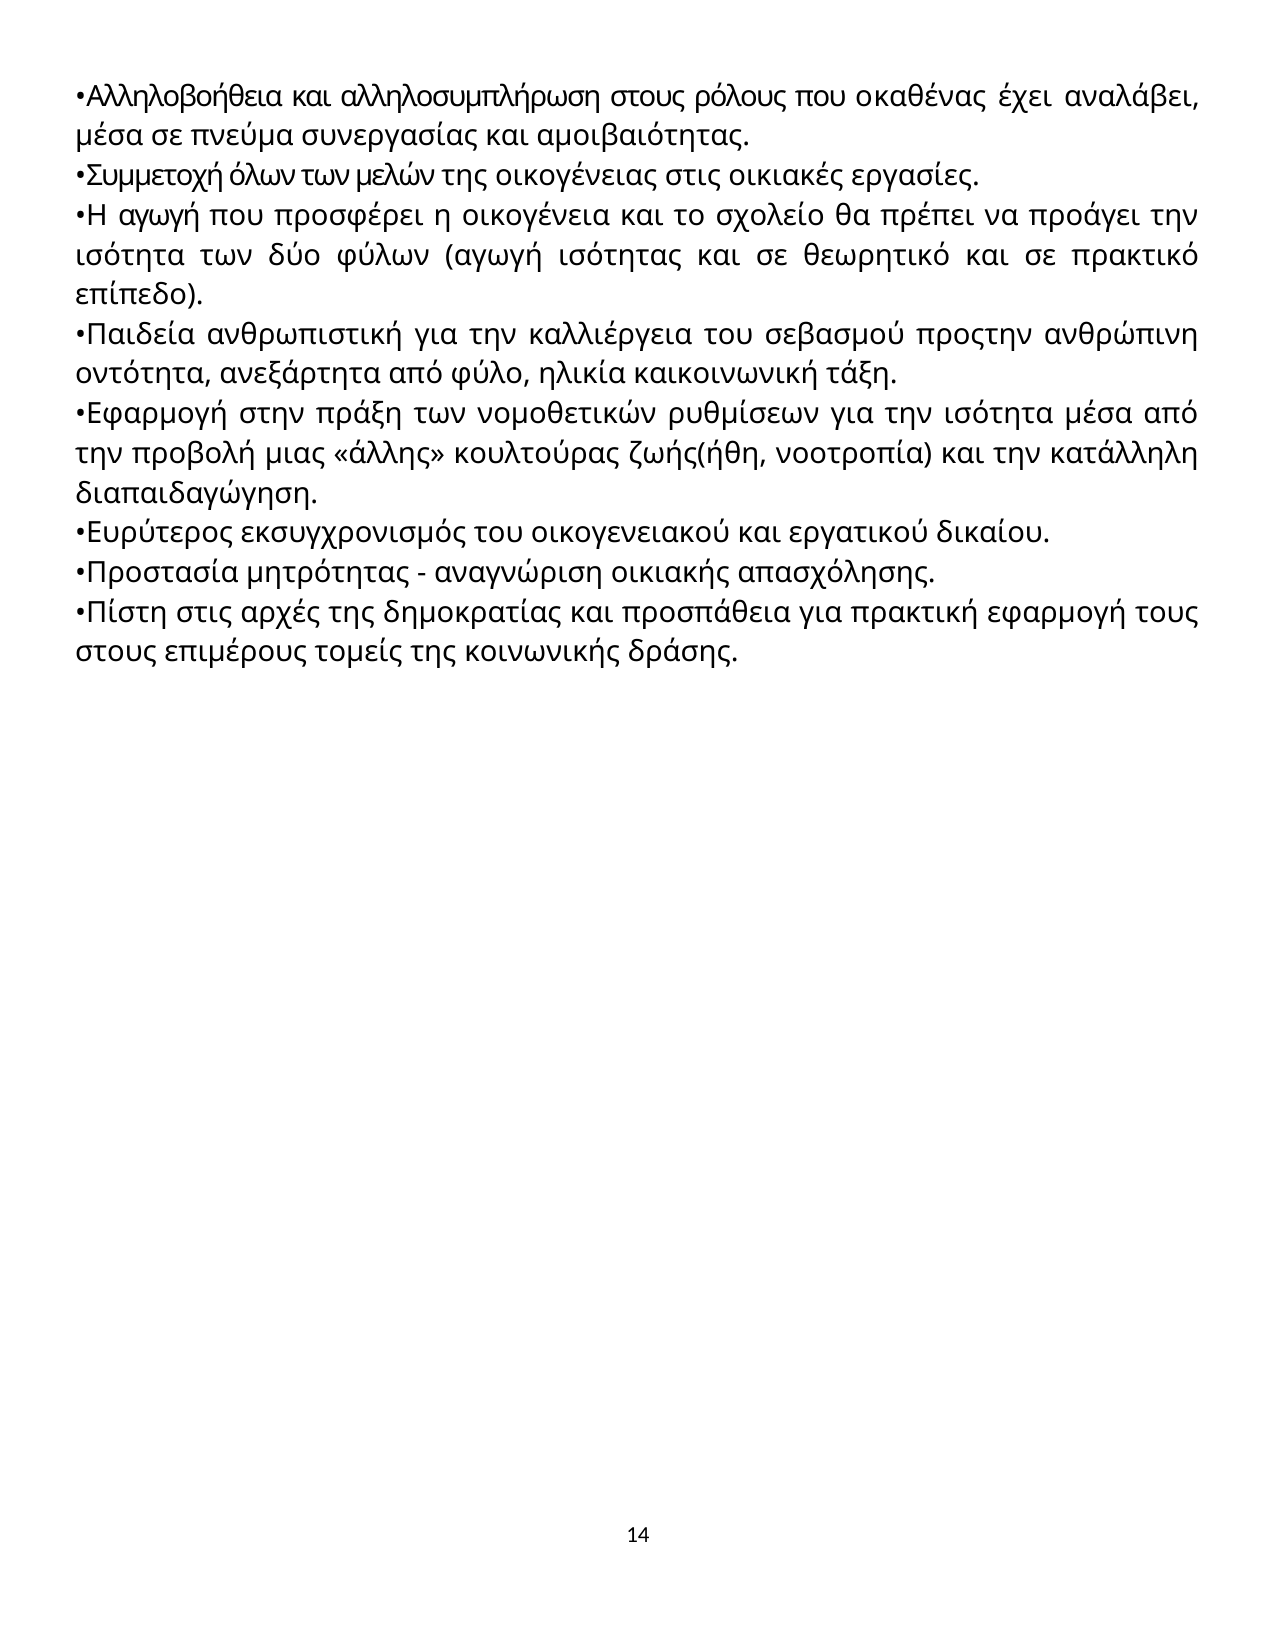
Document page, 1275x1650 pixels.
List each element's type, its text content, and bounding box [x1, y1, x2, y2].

text •Η αγωγή που προσφέρει η οικογένεια και το σχολείο θα πρέπει να προάγει την ισότητα των δύο φύλων (αγωγή ισότητας και σε θεωρητικό και σε πρακτικό επίπεδο). [75, 194, 1200, 313]
text •Συµµετοχή όλων των µελών της οικογένειας στις οικιακές εργασίες. [75, 154, 1200, 194]
text •Παιδεία ανθρωπιστική για την καλλιέργεια του σεβασµού προςτην ανθρώπινη οντότητα, ανεξάρτητα από φύλο, ηλικία καικοινωνική τάξη. [75, 313, 1200, 392]
text •Εφαρµογή στην πράξη των νοµοθετικών ρυθµίσεων για την ισότητα µέσα από την προβολή µιας «άλλης» κουλτούρας ζωής(ήθη, νοοτροπία) και την κατάλληλη διαπαιδαγώγηση. [75, 392, 1200, 512]
text •Πίστη στις αρχές της δηµοκρατίας και προσπάθεια για πρακτική εφαρµογή τους στους επιµέρους τοµείς της κοινωνικής δράσης. [75, 591, 1200, 670]
text •Αλληλοβοήθεια και αλληλοσυµπλήρωση στους ρόλους που οκαθένας έχει αναλάβει, µέσα σε πνεύµα συνεργασίας και αµοιβαιότητας. [75, 75, 1200, 154]
text •Ευρύτερος εκσυγχρονισµός του οικογενειακού και εργατικού δικαίου. [75, 512, 1200, 551]
text •Προστασία µητρότητας - αναγνώριση οικιακής απασχόλησης. [75, 551, 1200, 591]
